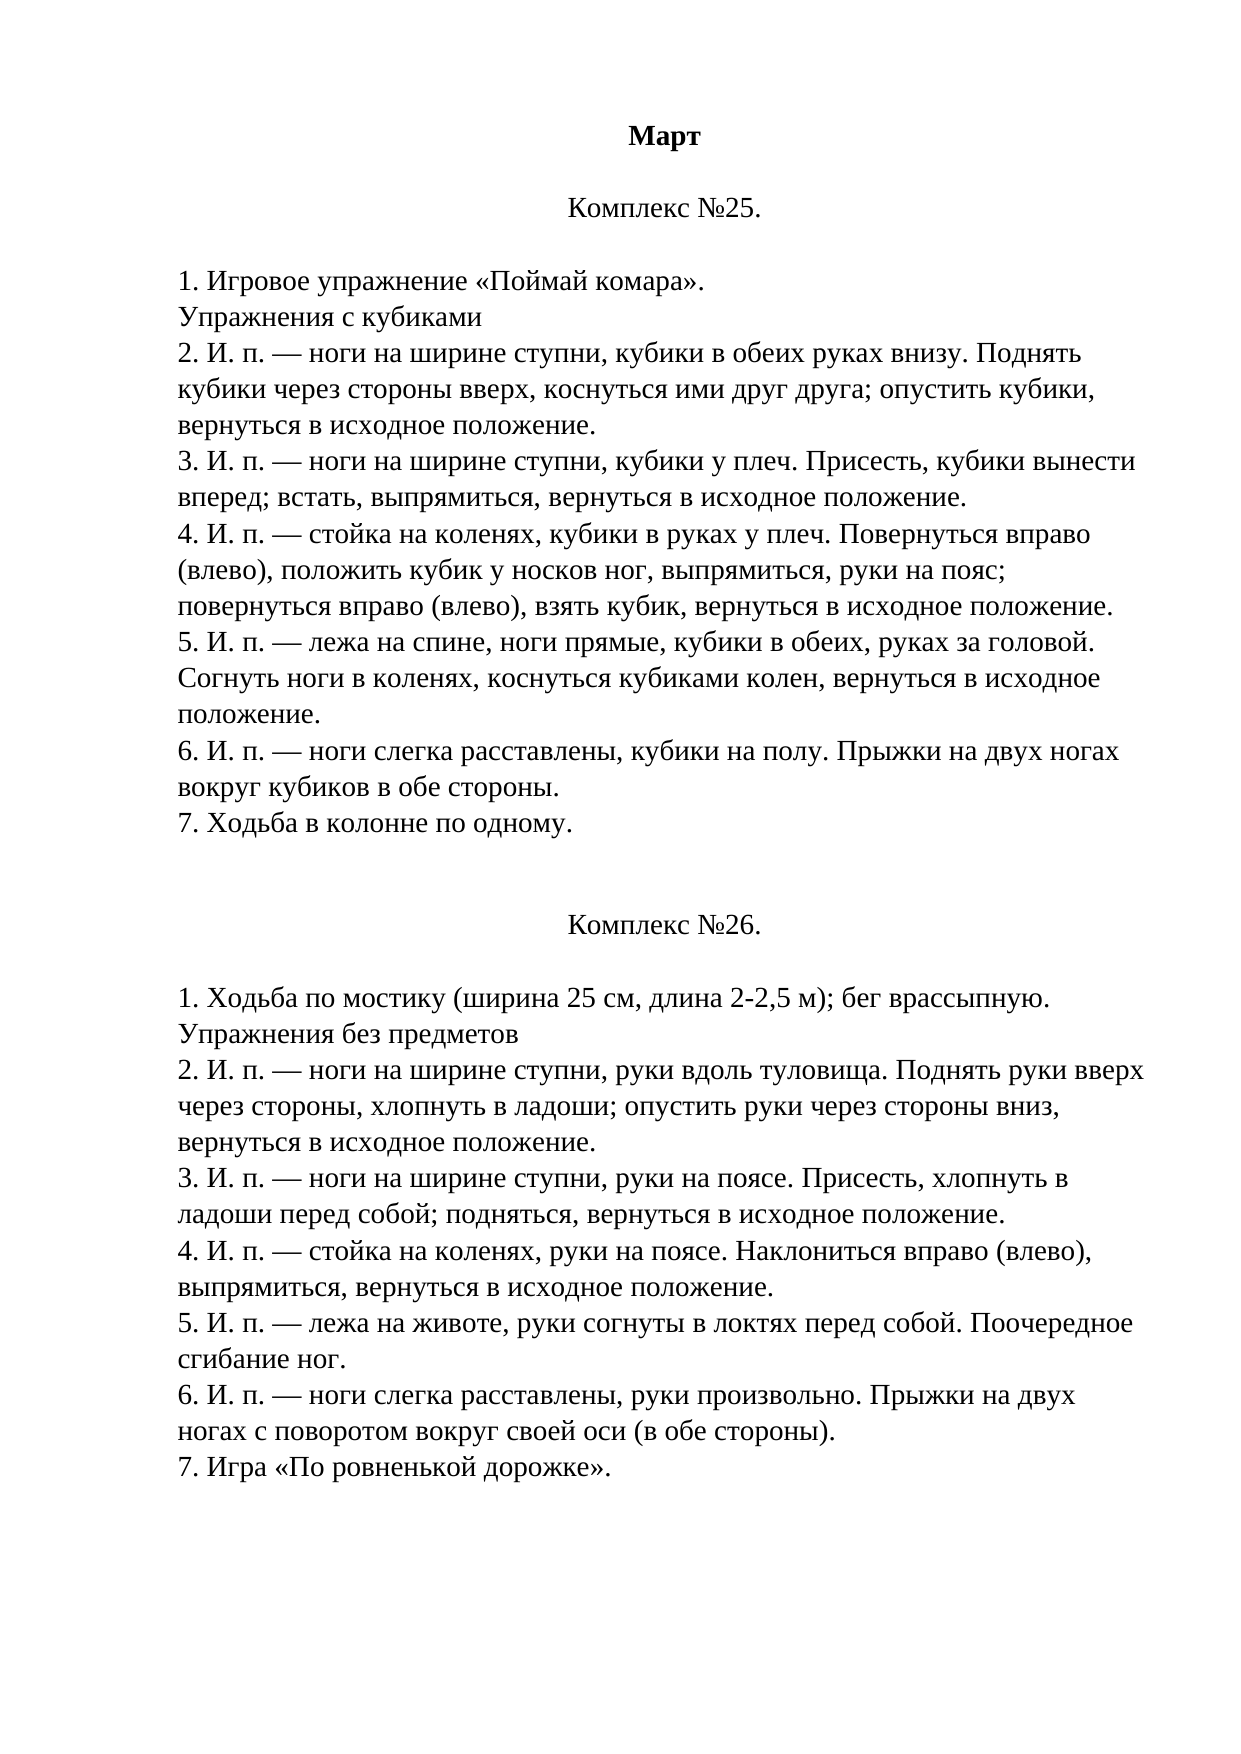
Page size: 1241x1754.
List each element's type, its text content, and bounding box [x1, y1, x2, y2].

text 3. И. п. — ноги на ширине ступни, кубики у плеч. Присесть, кубики вынести вперед; встать, выпрямиться, вернуться в исходное положение. [177, 443, 1152, 513]
text 7. Ходьба в колонне по одному. [177, 805, 1152, 838]
text 4. И. п. — стойка на коленях, кубики в руках у плеч. Повернуться вправо (влево), положить кубик у носков ног, выпрямиться, руки на пояс; повернуться вправо (влево), взять кубик, вернуться в исходное положение. [177, 516, 1152, 622]
text Упражнения без предметов [177, 1016, 1152, 1049]
text 2. И. п. — ноги на ширине ступни, руки вдоль туловища. Поднять руки вверх через стороны, хлопнуть в ладоши; опустить руки через стороны вниз, вернуться в исходное положение. [177, 1052, 1152, 1158]
text 6. И. п. — ноги слегка расставлены, руки произвольно. Прыжки на двух ногах с поворотом вокруг своей оси (в обе стороны). [177, 1377, 1152, 1447]
text 5. И. п. — лежа на животе, руки согнуты в локтях перед собой. Поочередное сгибание ног. [177, 1305, 1152, 1375]
text 1. Ходьба по мостику (ширина 25 см, длина 2-2,5 м); бег врассыпную. [177, 980, 1152, 1013]
text Март [177, 118, 1152, 152]
text 7. Игра «По ровненькой дорожке». [177, 1449, 1152, 1483]
text 6. И. п. — ноги слегка расставлены, кубики на полу. Прыжки на двух ногах вокруг кубиков в обе стороны. [177, 733, 1152, 802]
text 5. И. п. — лежа на спине, ноги прямые, кубики в обеих, руках за головой. Согнуть ноги в коленях, коснуться кубиками колен, вернуться в исходное положение. [177, 624, 1152, 730]
text Комплекс №25. [177, 190, 1152, 224]
text Комплекс №26. [177, 907, 1152, 941]
text 1. Игровое упражнение «Поймай комара». [177, 263, 1152, 296]
text Упражнения с кубиками [177, 299, 1152, 332]
text 2. И. п. — ноги на ширине ступни, кубики в обеих руках внизу. Поднять кубики через стороны вверх, коснуться ими друг друга; опустить кубики, вернуться в исходное положение. [177, 335, 1152, 441]
text 4. И. п. — стойка на коленях, руки на поясе. Наклониться вправо (влево), выпрямиться, вернуться в исходное положение. [177, 1233, 1152, 1302]
text 3. И. п. — ноги на ширине ступни, руки на поясе. Присесть, хлопнуть в ладоши перед собой; подняться, вернуться в исходное положение. [177, 1160, 1152, 1230]
